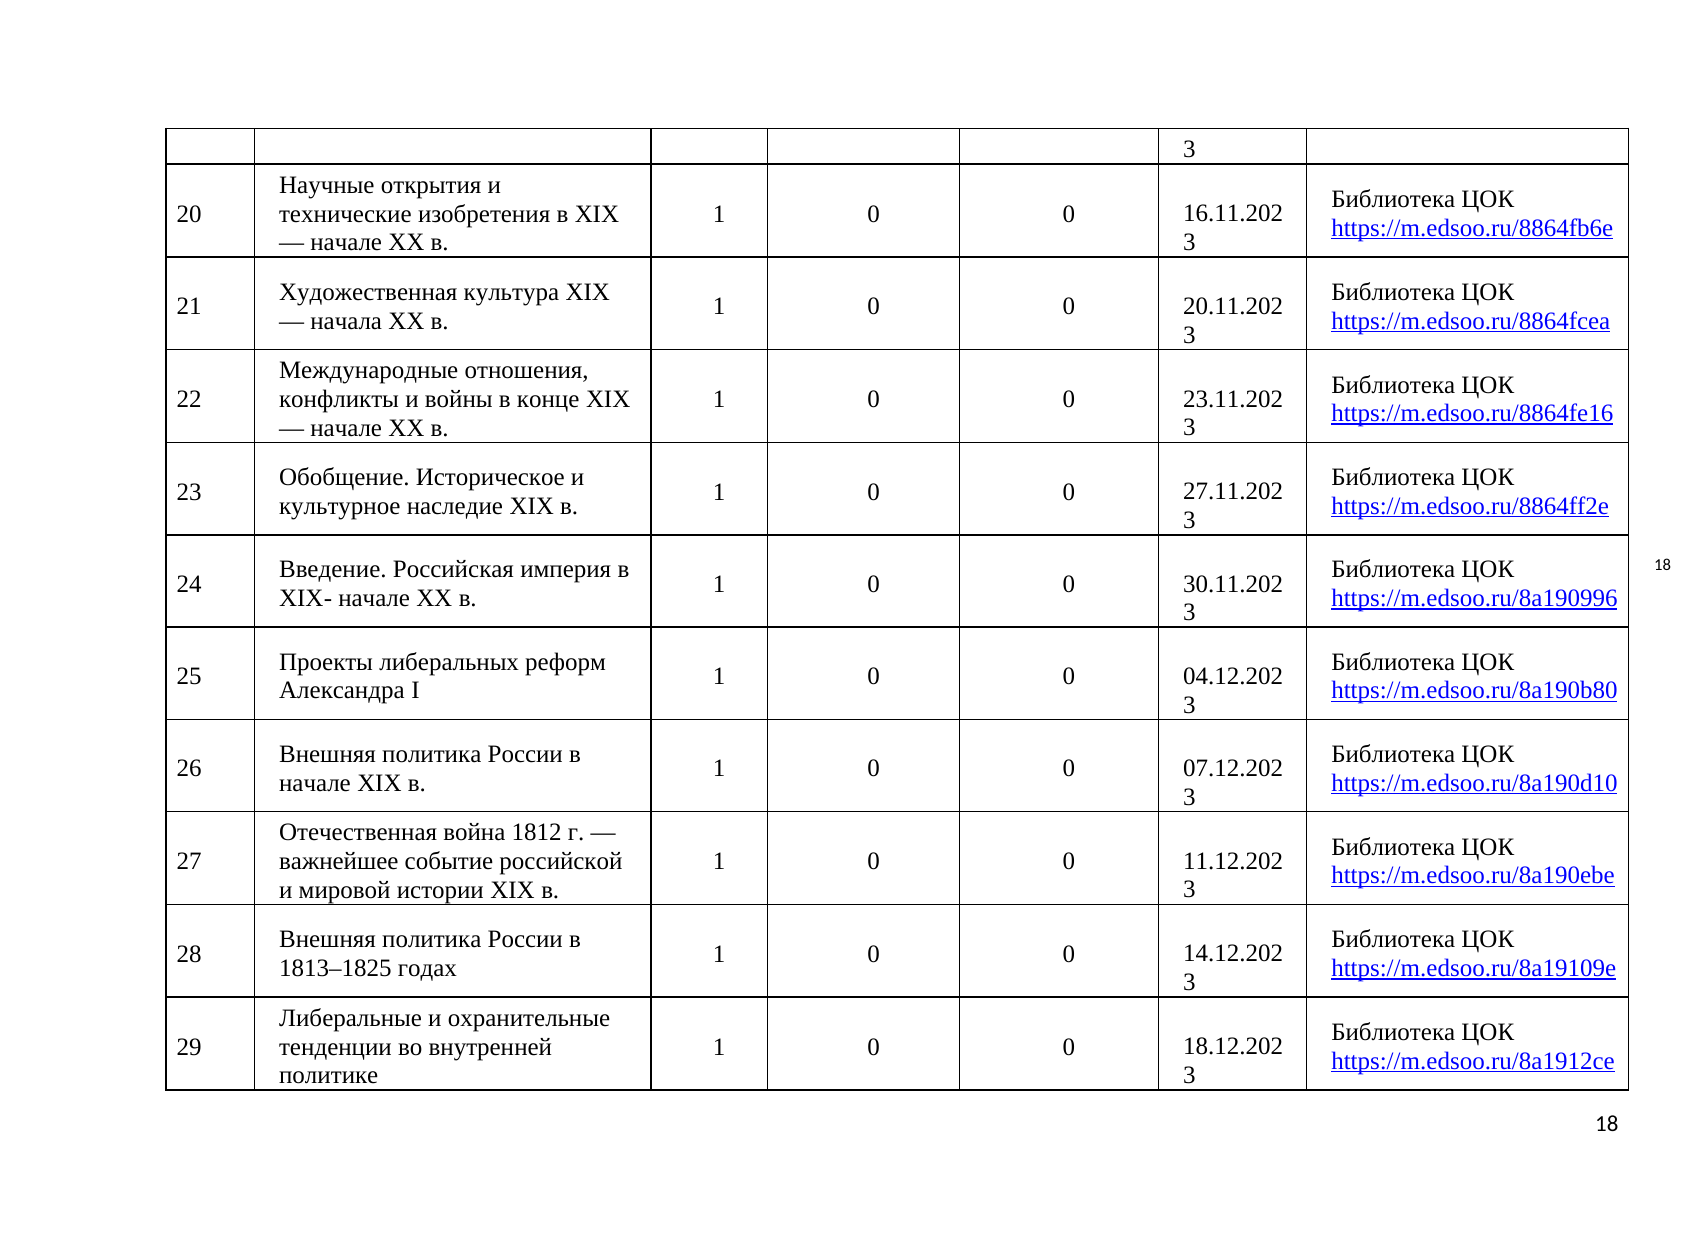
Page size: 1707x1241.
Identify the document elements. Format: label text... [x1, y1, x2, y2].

table_cell 0 [768, 812, 959, 904]
table_cell 25 [167, 628, 254, 718]
table_cell Библиотека ЦОК https://m.edsoo.ru/8864fb6e [1307, 165, 1628, 256]
table_cell 18.12.2023 [1159, 998, 1306, 1089]
table_cell 0 [768, 998, 959, 1089]
table_cell 0 [768, 129, 959, 163]
table_cell 0 [960, 165, 1158, 256]
table_cell 0 [960, 350, 1158, 442]
table_cell Библиотека ЦОК https://m.edsoo.ru/8a190996 [1307, 536, 1628, 626]
table_cell Научные открытия и технические изобретения в XIX — начале ХХ в. [255, 165, 650, 256]
table_cell 07.12.2023 [1159, 720, 1306, 811]
table_cell 0 [768, 720, 959, 811]
table_cell Международные отношения, конфликты и войны в конце XIX — начале ХХ в. [255, 350, 650, 442]
table_cell Внешняя политика России в начале XIX в. [255, 720, 650, 811]
table_cell 1 [652, 443, 767, 534]
table_cell 0 [768, 905, 959, 996]
table_cell Библиотека ЦОК https://m.edsoo.ru/8a190d10 [1307, 720, 1628, 811]
table_cell 0 [768, 628, 959, 718]
table_cell 20 [167, 165, 254, 256]
table_cell Библиотека ЦОК https://m.edsoo.ru/8864fcea [1307, 258, 1628, 348]
table_cell 19 [167, 129, 254, 163]
table_cell 0 [960, 998, 1158, 1089]
table_cell Библиотека ЦОК https://m.edsoo.ru/8a190ebe [1307, 812, 1628, 904]
table_cell 29 [167, 998, 254, 1089]
table_cell 0 [960, 720, 1158, 811]
table_cell 0 [768, 258, 959, 348]
table_cell Отечественная война 1812 г. — важнейшее событие российской и мировой истории XIX в. [255, 812, 650, 904]
table_cell 1 [652, 129, 767, 163]
table_cell 1 [652, 536, 767, 626]
table_cell Библиотека ЦОК https://m.edsoo.ru/8a190b80 [1307, 628, 1628, 718]
table_cell 13.11.2023 [1159, 129, 1306, 163]
table_cell 22 [167, 350, 254, 442]
table_cell 28 [167, 905, 254, 996]
table_cell Внешняя политика России в 1813–1825 годах [255, 905, 650, 996]
table_cell 27 [167, 812, 254, 904]
table_cell Библиотека ЦОК https://m.edsoo.ru/8864ff2e [1307, 443, 1628, 534]
table_cell 0 [960, 905, 1158, 996]
table_cell Введение. Российская империя в XIX- начале XX в. [255, 536, 650, 626]
table_cell 1 [652, 720, 767, 811]
table_cell 16.11.2023 [1159, 165, 1306, 256]
table_cell 1 [652, 812, 767, 904]
table_cell 23.11.2023 [1159, 350, 1306, 442]
table_cell 04.12.2023 [1159, 628, 1306, 718]
table_cell 1 [652, 628, 767, 718]
table_cell 30.11.2023 [1159, 536, 1306, 626]
table_cell Библиотека ЦОК https://m.edsoo.ru/8a1912ce [1307, 998, 1628, 1089]
table_cell Либеральные и охранительные тенденции во внутренней политике [255, 998, 650, 1089]
table_cell Библиотека ЦОК https://m.edsoo.ru/8864fe16 [1307, 350, 1628, 442]
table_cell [255, 129, 650, 163]
table_cell 23 [167, 443, 254, 534]
table_cell 21 [167, 258, 254, 348]
table_cell Обобщение. Историческое и культурное наследие XIX в. [255, 443, 650, 534]
table_cell 0 [960, 258, 1158, 348]
table_cell 0 [960, 628, 1158, 718]
table_cell 0 [960, 536, 1158, 626]
table_cell 20.11.2023 [1159, 258, 1306, 348]
table_cell 1 [652, 998, 767, 1089]
table_cell 0 [960, 129, 1158, 163]
table_cell 0 [960, 443, 1158, 534]
table_cell 1 [652, 905, 767, 996]
table_cell 1 [652, 350, 767, 442]
table_cell 1 [652, 165, 767, 256]
table_cell 0 [768, 443, 959, 534]
table_cell 0 [768, 350, 959, 442]
table_cell 11.12.2023 [1159, 812, 1306, 904]
table_cell 1 [652, 258, 767, 348]
table_cell 0 [768, 536, 959, 626]
table_cell Художественная культура XIX — начала ХХ в. [255, 258, 650, 348]
table_cell Библиотека ЦОК https://m.edsoo.ru/8a19109e [1307, 905, 1628, 996]
table_cell 26 [167, 720, 254, 811]
table_cell 14.12.2023 [1159, 905, 1306, 996]
table_cell 0 [960, 812, 1158, 904]
table_cell 0 [768, 165, 959, 256]
table_cell 27.11.2023 [1159, 443, 1306, 534]
table_cell 24 [167, 536, 254, 626]
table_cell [1307, 129, 1628, 163]
table_cell Проекты либеральных реформ Александра I [255, 628, 650, 718]
